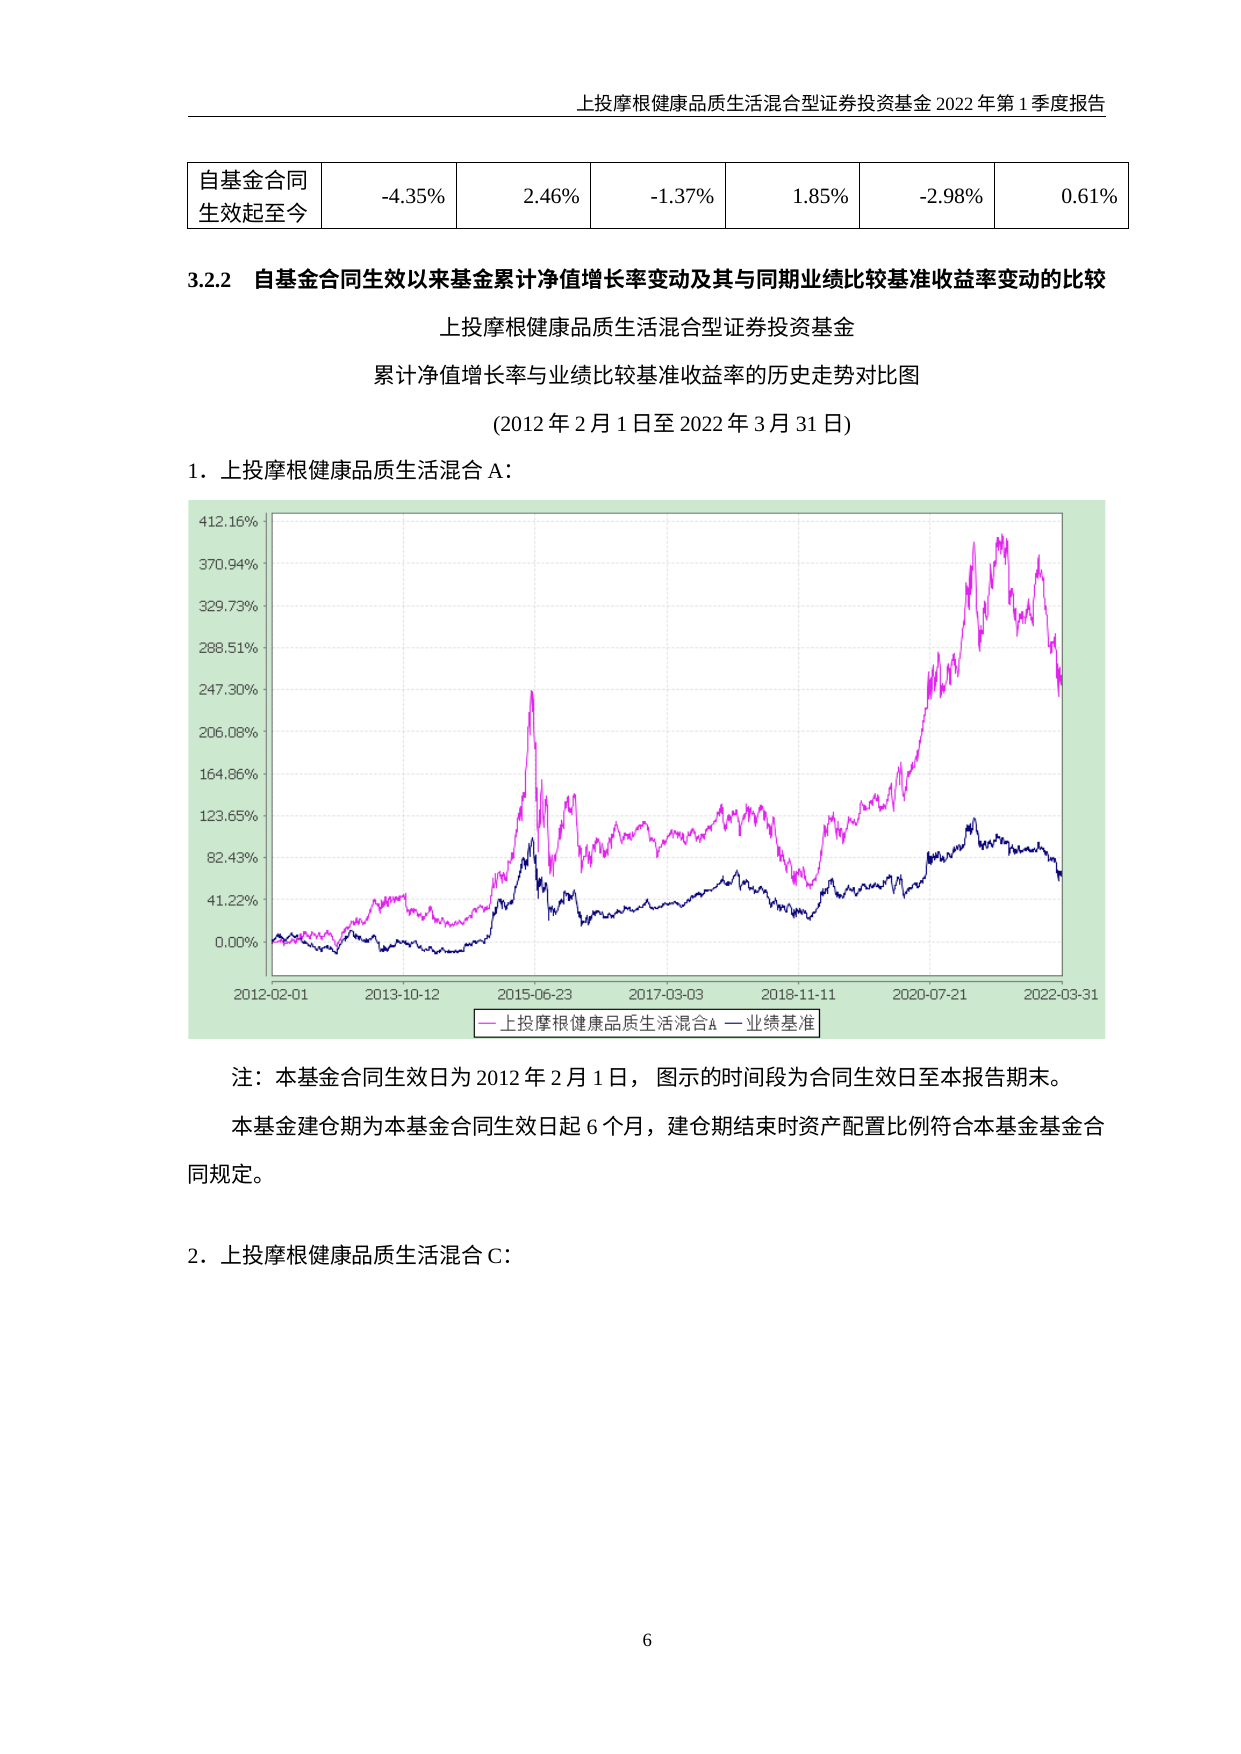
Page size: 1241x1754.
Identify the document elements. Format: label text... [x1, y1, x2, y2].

table_cell 自基金合同生效起至今 [188, 163, 321, 228]
text 累计净值增长率与业绩比较基准收益率的历史走势对比图 [187, 358, 1106, 390]
table_cell -2.98% [860, 163, 994, 228]
table_cell -1.37% [591, 163, 725, 228]
table_cell 2.46% [457, 163, 590, 228]
picture [188, 500, 1106, 1039]
text 注：本基金合同生效日为2012年2月1日， 图示的时间段为合同生效日至本报告期末。 [187, 1060, 1106, 1092]
text 上投摩根健康品质生活混合型证券投资基金 [187, 310, 1106, 342]
table_cell 1.85% [726, 163, 859, 228]
text (2012年2月1日至2022年3月31日) [187, 406, 1106, 437]
table_cell -4.35% [322, 163, 456, 228]
text 3.2.2 自基金合同生效以来基金累计净值增长率变动及其与同期业绩比较基准收益率变动的比较 [450, 262, 1106, 294]
text 本基金建仓期为本基金合同生效日起6个月，建仓期结束时资产配置比例符合本基金基金合同规定。 [187, 1108, 1106, 1189]
text 1．上投摩根健康品质生活混合A： [187, 453, 1106, 485]
text 2．上投摩根健康品质生活混合C： [187, 1238, 1106, 1269]
table_cell 0.61% [995, 163, 1128, 228]
